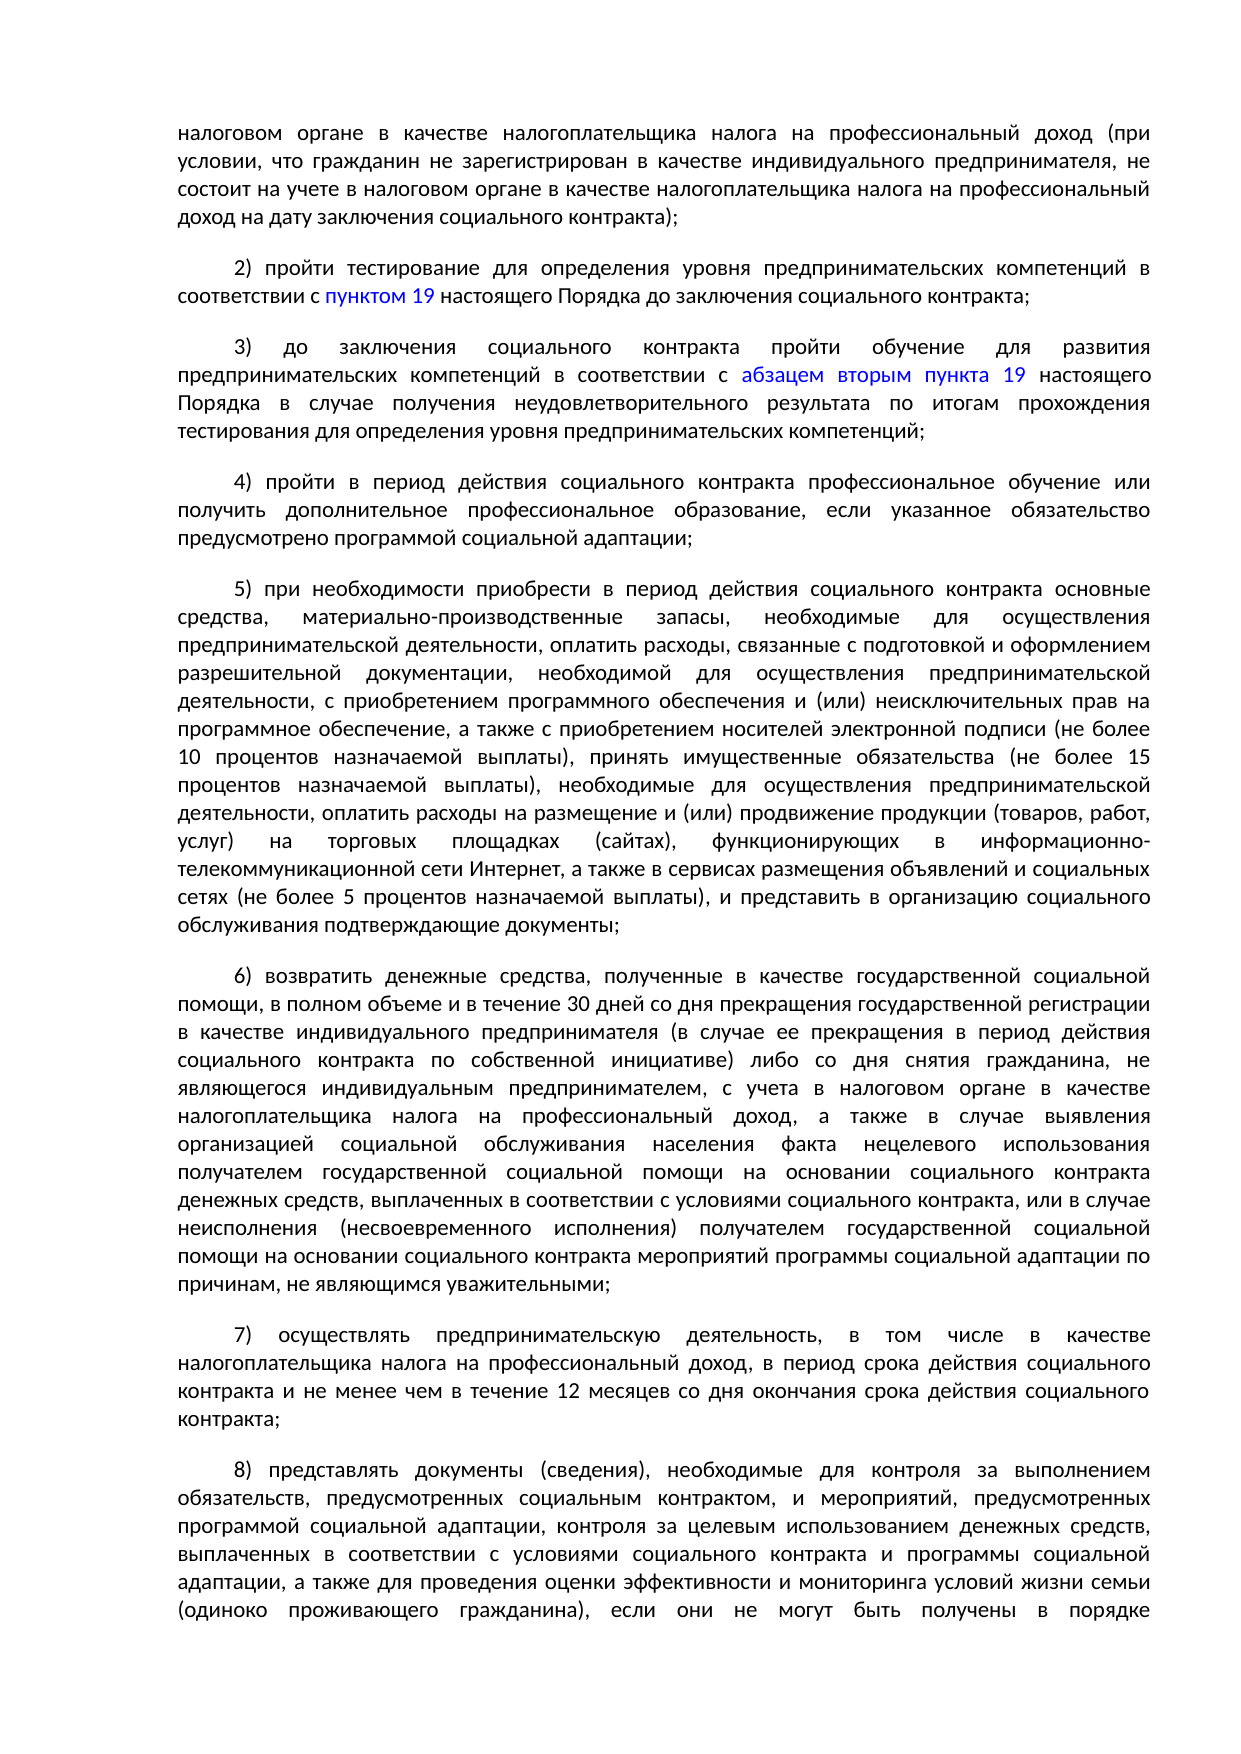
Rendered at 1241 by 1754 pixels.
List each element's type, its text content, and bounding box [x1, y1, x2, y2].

text 5) при необходимости приобрести в период действия социального контракта основные средства, материально-производственные запасы, необходимые для осуществления предпринимательской деятельности, оплатить расходы, связанные с подготовкой и оформлением разрешительной документации, необходимой для осуществления предпринимательской деятельности, с приобретением программного обеспечения и (или) неисключительных прав на программное обеспечение, а также с приобретением носителей электронной подписи (не более 10 процентов назначаемой выплаты), принять имущественные обязательства (не более 15 процентов назначаемой выплаты), необходимые для осуществления предпринимательской деятельности, оплатить расходы на размещение и (или) продвижение продукции (товаров, работ, услуг) на торговых площадках (сайтах), функционирующих в информационно-телекоммуникационной сети Интернет, а также в сервисах размещения объявлений и социальных сетях (не более 5 процентов назначаемой выплаты), и представить в организацию социального обслуживания подтверждающие документы; [177, 574, 1152, 938]
text 2) пройти тестирование для определения уровня предпринимательских компетенций в соответствии с пунктом 19 настоящего Порядка до заключения социального контракта; [177, 253, 1152, 309]
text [177, 118, 1152, 230]
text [177, 1455, 1152, 1623]
text 7) осуществлять предпринимательскую деятельность, в том числе в качестве налогоплательщика налога на профессиональный доход, в период срока действия социального контракта и не менее чем в течение 12 месяцев со дня окончания срока действия социального контракта; [177, 1320, 1152, 1432]
text 4) пройти в период действия социального контракта профессиональное обучение или получить дополнительное профессиональное образование, если указанное обязательство предусмотрено программой социальной адаптации; [177, 467, 1152, 551]
text 3) до заключения социального контракта пройти обучение для развития предпринимательских компетенций в соответствии с абзацем вторым пункта 19 настоящего Порядка в случае получения неудовлетворительного результата по итогам прохождения тестирования для определения уровня предпринимательских компетенций; [177, 332, 1152, 444]
text 6) возвратить денежные средства, полученные в качестве государственной социальной помощи, в полном объеме и в течение 30 дней со дня прекращения государственной регистрации в качестве индивидуального предпринимателя (в случае ее прекращения в период действия социального контракта по собственной инициативе) либо со дня снятия гражданина, не являющегося индивидуальным предпринимателем, с учета в налоговом органе в качестве налогоплательщика налога на профессиональный доход, а также в случае выявления организацией социальной обслуживания населения факта нецелевого использования получателем государственной социальной помощи на основании социального контракта денежных средств, выплаченных в соответствии с условиями социального контракта, или в случае неисполнения (несвоевременного исполнения) получателем государственной социальной помощи на основании социального контракта мероприятий программы социальной адаптации по причинам, не являющимся уважительными; [177, 961, 1152, 1297]
